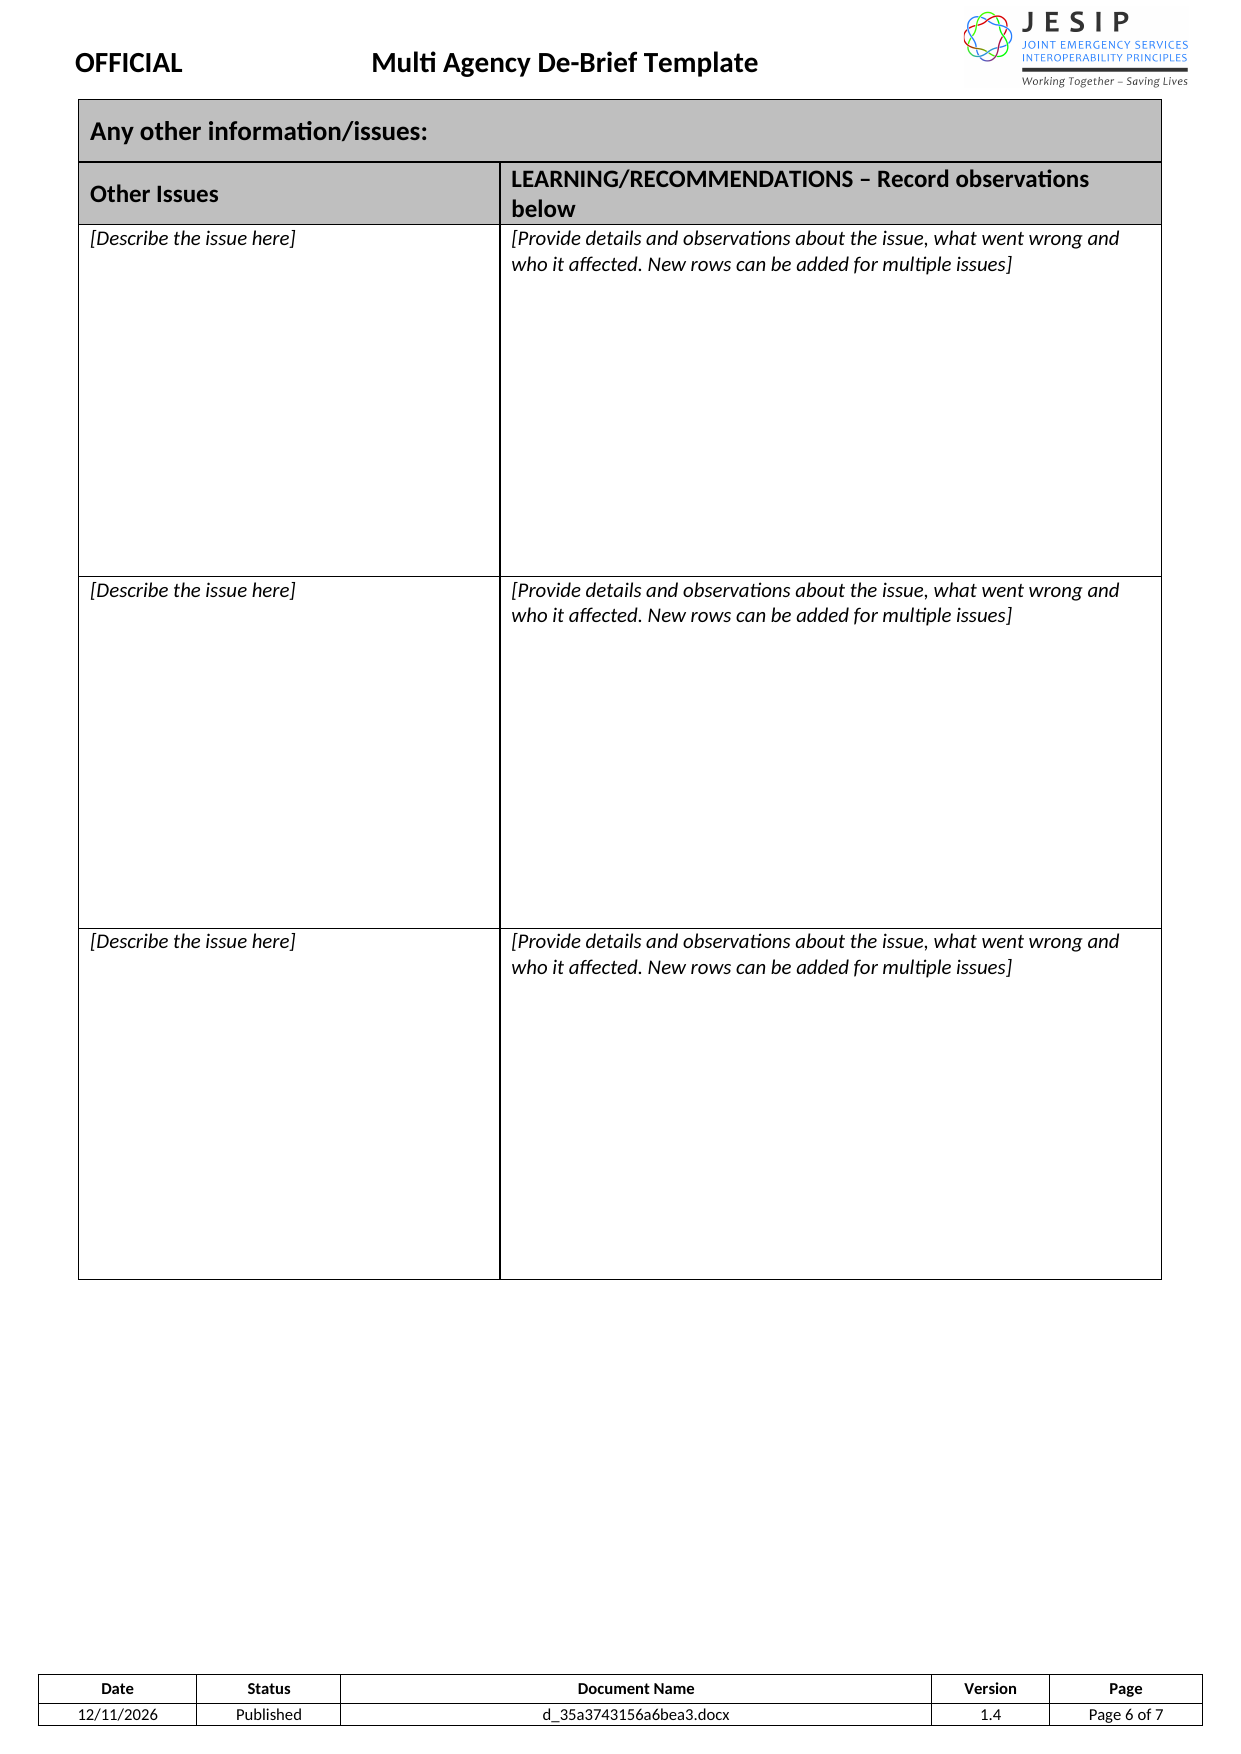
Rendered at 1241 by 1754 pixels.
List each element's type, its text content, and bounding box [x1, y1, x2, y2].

table_cell [Describe the issue here] [79, 929, 499, 1279]
table_header Any other information/issues: [79, 100, 1161, 161]
table_cell [Describe the issue here] [79, 225, 499, 576]
table_cell [Provide details and observations about the issue, what went wrong and who it affected. New rows can be added for multiple issues] [501, 929, 1161, 1279]
table_cell [Provide details and observations about the issue, what went wrong and who it affected. New rows can be added for multiple issues] [501, 577, 1161, 927]
table_cell [Provide details and observations about the issue, what went wrong and who it affected. New rows can be added for multiple issues] [501, 225, 1161, 576]
table_cell LEARNING/RECOMMENDATIONS – Record observations below [501, 163, 1161, 224]
table_cell Other Issues [79, 163, 499, 224]
picture [963, 6, 1189, 88]
table_cell [Describe the issue here] [79, 577, 499, 927]
